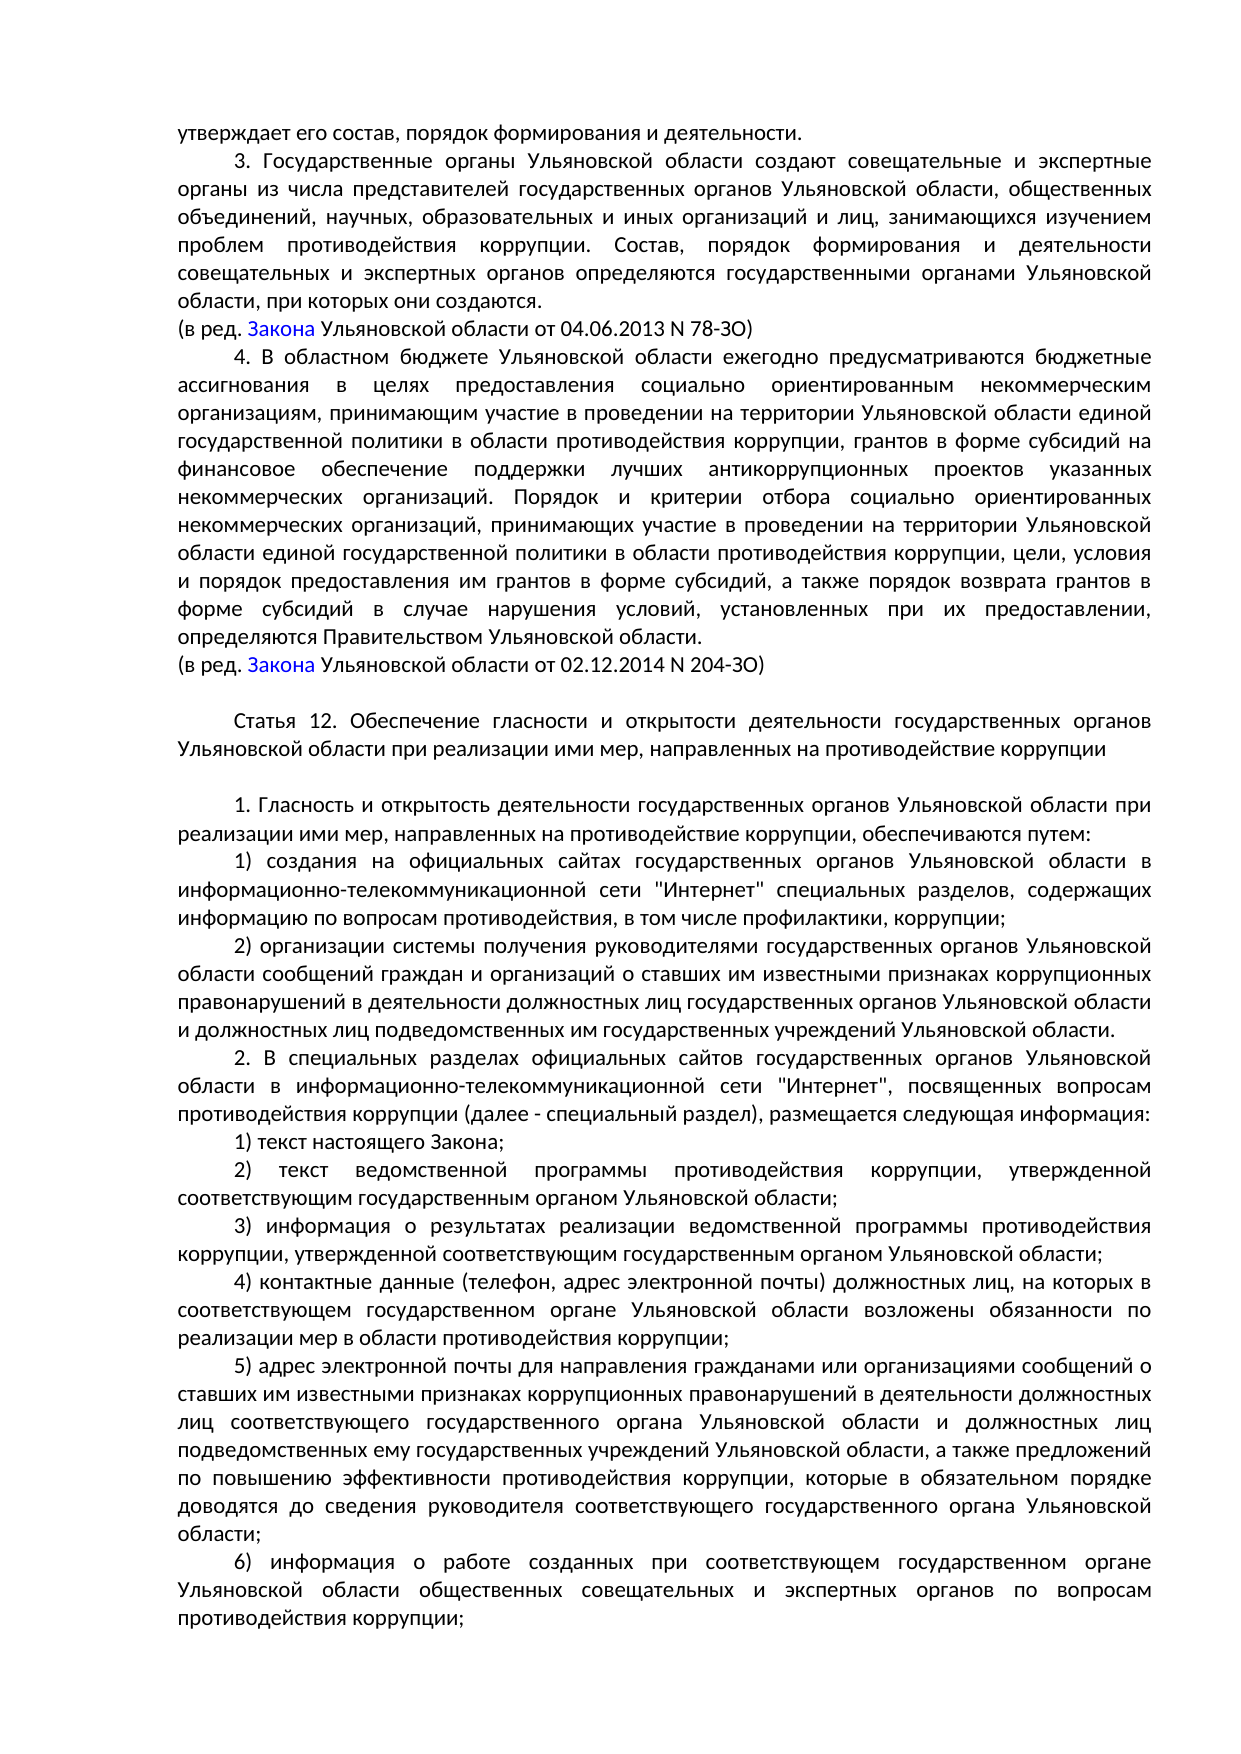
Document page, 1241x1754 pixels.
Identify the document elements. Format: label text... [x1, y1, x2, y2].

text 1) создания на официальных сайтах государственных органов Ульяновской области в информационно-телекоммуникационной сети "Интернет" специальных разделов, содержащих информацию по вопросам противодействия, в том числе профилактики, коррупции; [177, 847, 1152, 931]
text 5) адрес электронной почты для направления гражданами или организациями сообщений о ставших им известными признаках коррупционных правонарушений в деятельности должностных лиц соответствующего государственного органа Ульяновской области и должностных лиц подведомственных ему государственных учреждений Ульяновской области, а также предложений по повышению эффективности противодействия коррупции, которые в обязательном порядке доводятся до сведения руководителя соответствующего государственного органа Ульяновской области; [177, 1351, 1152, 1547]
text 3. Государственные органы Ульяновской области создают совещательные и экспертные органы из числа представителей государственных органов Ульяновской области, общественных объединений, научных, образовательных и иных организаций и лиц, занимающихся изучением проблем противодействия коррупции. Состав, порядок формирования и деятельности совещательных и экспертных органов определяются государственными органами Ульяновской области, при которых они создаются. [177, 146, 1152, 314]
text 2) организации системы получения руководителями государственных органов Ульяновской области сообщений граждан и организаций о ставших им известными признаках коррупционных правонарушений в деятельности должностных лиц государственных органов Ульяновской области и должностных лиц подведомственных им государственных учреждений Ульяновской области. [177, 931, 1152, 1043]
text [177, 118, 1152, 146]
text 4. В областном бюджете Ульяновской области ежегодно предусматриваются бюджетные ассигнования в целях предоставления социально ориентированным некоммерческим организациям, принимающим участие в проведении на территории Ульяновской области единой государственной политики в области противодействия коррупции, грантов в форме субсидий на финансовое обеспечение поддержки лучших антикоррупционных проектов указанных некоммерческих организаций. Порядок и критерии отбора социально ориентированных некоммерческих организаций, принимающих участие в проведении на территории Ульяновской области единой государственной политики в области противодействия коррупции, цели, условия и порядок предоставления им грантов в форме субсидий, а также порядок возврата грантов в форме субсидий в случае нарушения условий, установленных при их предоставлении, определяются Правительством Ульяновской области. [177, 342, 1152, 651]
text Статья 12. Обеспечение гласности и открытости деятельности государственных органов Ульяновской области при реализации ими мер, направленных на противодействие коррупции [177, 707, 1152, 763]
text 1) текст настоящего Закона; [177, 1127, 1152, 1155]
text 1. Гласность и открытость деятельности государственных органов Ульяновской области при реализации ими мер, направленных на противодействие коррупции, обеспечиваются путем: [177, 791, 1152, 847]
text 2. В специальных разделах официальных сайтов государственных органов Ульяновской области в информационно-телекоммуникационной сети "Интернет", посвященных вопросам противодействия коррупции (далее - специальный раздел), размещается следующая информация: [177, 1043, 1152, 1127]
text 2) текст ведомственной программы противодействия коррупции, утвержденной соответствующим государственным органом Ульяновской области; [177, 1155, 1152, 1211]
text (в ред. Закона Ульяновской области от 02.12.2014 N 204-ЗО) [177, 651, 1152, 678]
text 6) информация о работе созданных при соответствующем государственном органе Ульяновской области общественных совещательных и экспертных органов по вопросам противодействия коррупции; [177, 1547, 1152, 1631]
text (в ред. Закона Ульяновской области от 04.06.2013 N 78-ЗО) [177, 314, 1152, 342]
text 3) информация о результатах реализации ведомственной программы противодействия коррупции, утвержденной соответствующим государственным органом Ульяновской области; [177, 1211, 1152, 1267]
text 4) контактные данные (телефон, адрес электронной почты) должностных лиц, на которых в соответствующем государственном органе Ульяновской области возложены обязанности по реализации мер в области противодействия коррупции; [177, 1267, 1152, 1351]
